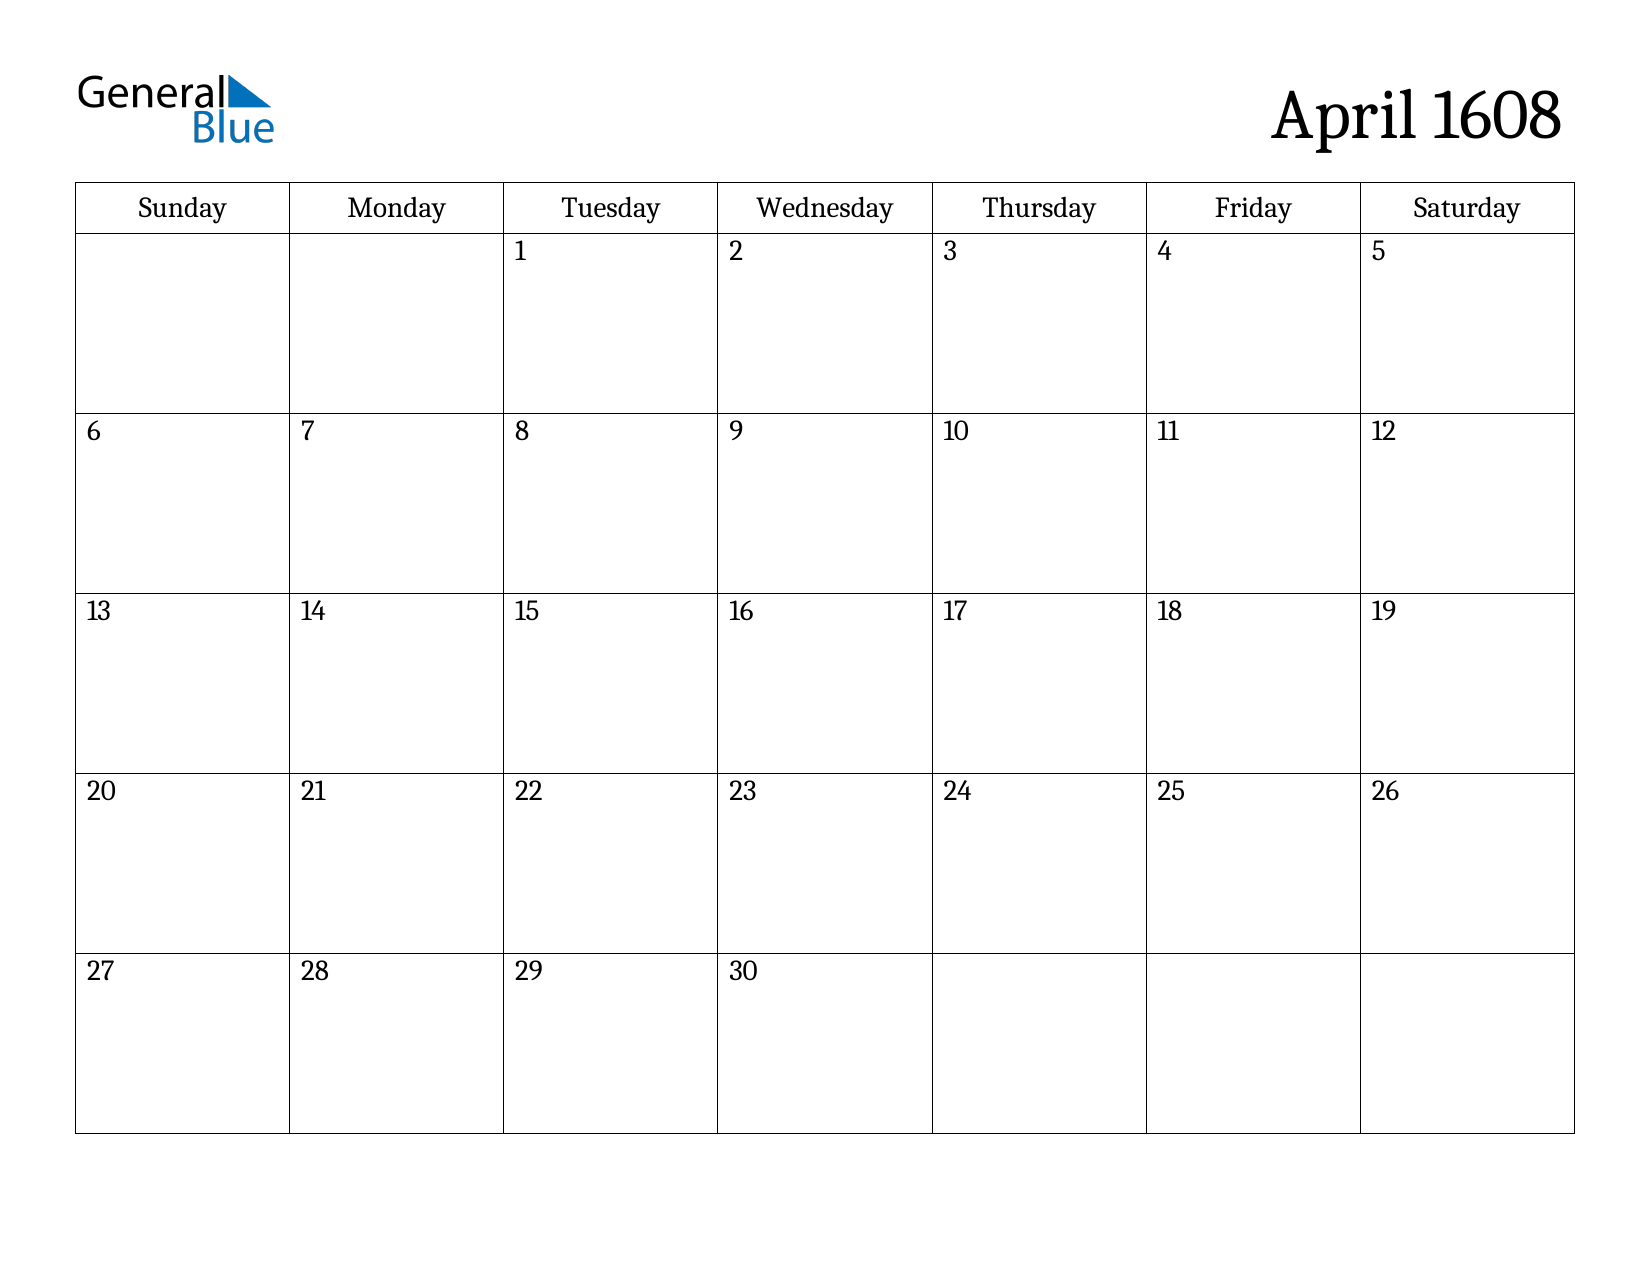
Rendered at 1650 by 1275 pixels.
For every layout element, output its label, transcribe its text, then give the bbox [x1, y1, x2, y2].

table_cell [76, 267, 289, 413]
table_cell 17 [933, 594, 1146, 627]
table_cell Thursday [933, 183, 1146, 233]
table_cell 4 [1147, 234, 1360, 267]
table_cell 24 [933, 774, 1146, 807]
table_cell [504, 808, 717, 953]
table_cell 11 [1147, 414, 1360, 447]
table_cell [933, 448, 1146, 593]
table_cell Sunday [76, 183, 289, 233]
table_cell Friday [1147, 183, 1360, 233]
table_cell [504, 267, 717, 413]
table_cell [504, 988, 717, 1133]
table_cell [933, 267, 1146, 413]
table_cell 16 [718, 594, 932, 627]
table_cell [76, 808, 289, 953]
table_cell [718, 267, 932, 413]
table_cell 22 [504, 774, 717, 807]
table_cell 23 [718, 774, 932, 807]
table_cell 1 [504, 234, 717, 267]
table_cell [1147, 267, 1360, 413]
table_cell [1147, 954, 1360, 987]
table_cell [290, 267, 503, 413]
table_cell 12 [1361, 414, 1574, 447]
picture [78, 75, 274, 143]
table_cell [1361, 267, 1574, 413]
table_cell 10 [933, 414, 1146, 447]
table_cell [290, 448, 503, 593]
table_cell [1147, 627, 1360, 773]
table_cell 28 [290, 954, 503, 987]
table_cell [1147, 808, 1360, 953]
table_cell 13 [76, 594, 289, 627]
table_cell 30 [718, 954, 932, 987]
table_cell Monday [290, 183, 503, 233]
table_cell 19 [1361, 594, 1574, 627]
table_cell 27 [76, 954, 289, 987]
table_cell [933, 808, 1146, 953]
table_cell 25 [1147, 774, 1360, 807]
table_cell [76, 448, 289, 593]
table_cell 14 [290, 594, 503, 627]
table_cell [504, 448, 717, 593]
table_cell 7 [290, 414, 503, 447]
table_cell [1361, 954, 1574, 987]
table_cell [933, 988, 1146, 1133]
table_cell [290, 808, 503, 953]
table_cell [718, 627, 932, 773]
table_cell [504, 627, 717, 773]
table_cell [718, 988, 932, 1133]
table_cell 15 [504, 594, 717, 627]
table_cell [1361, 627, 1574, 773]
table_cell 6 [76, 414, 289, 447]
table_cell [76, 988, 289, 1133]
table_cell [1361, 448, 1574, 593]
table_header [76, 75, 503, 182]
table_cell [290, 627, 503, 773]
table_cell [1147, 448, 1360, 593]
table_cell 26 [1361, 774, 1574, 807]
table_cell 21 [290, 774, 503, 807]
table_cell [1361, 808, 1574, 953]
table_cell [1361, 988, 1574, 1133]
table_cell [933, 627, 1146, 773]
table_cell [290, 234, 503, 267]
table_cell 2 [718, 234, 932, 267]
table_cell 29 [504, 954, 717, 987]
table_cell 5 [1361, 234, 1574, 267]
table_cell 9 [718, 414, 932, 447]
table_cell [933, 954, 1146, 987]
table_cell Tuesday [504, 183, 717, 233]
table_cell [718, 808, 932, 953]
table_cell [76, 627, 289, 773]
table_cell Wednesday [718, 183, 932, 233]
table_header April 1608 [504, 75, 1574, 182]
table_cell 20 [76, 774, 289, 807]
table_cell [290, 988, 503, 1133]
table_cell 3 [933, 234, 1146, 267]
table_cell [718, 448, 932, 593]
table_cell [76, 234, 289, 267]
table_cell [1147, 988, 1360, 1133]
table_cell 18 [1147, 594, 1360, 627]
table_cell 8 [504, 414, 717, 447]
table_cell Saturday [1361, 183, 1574, 233]
